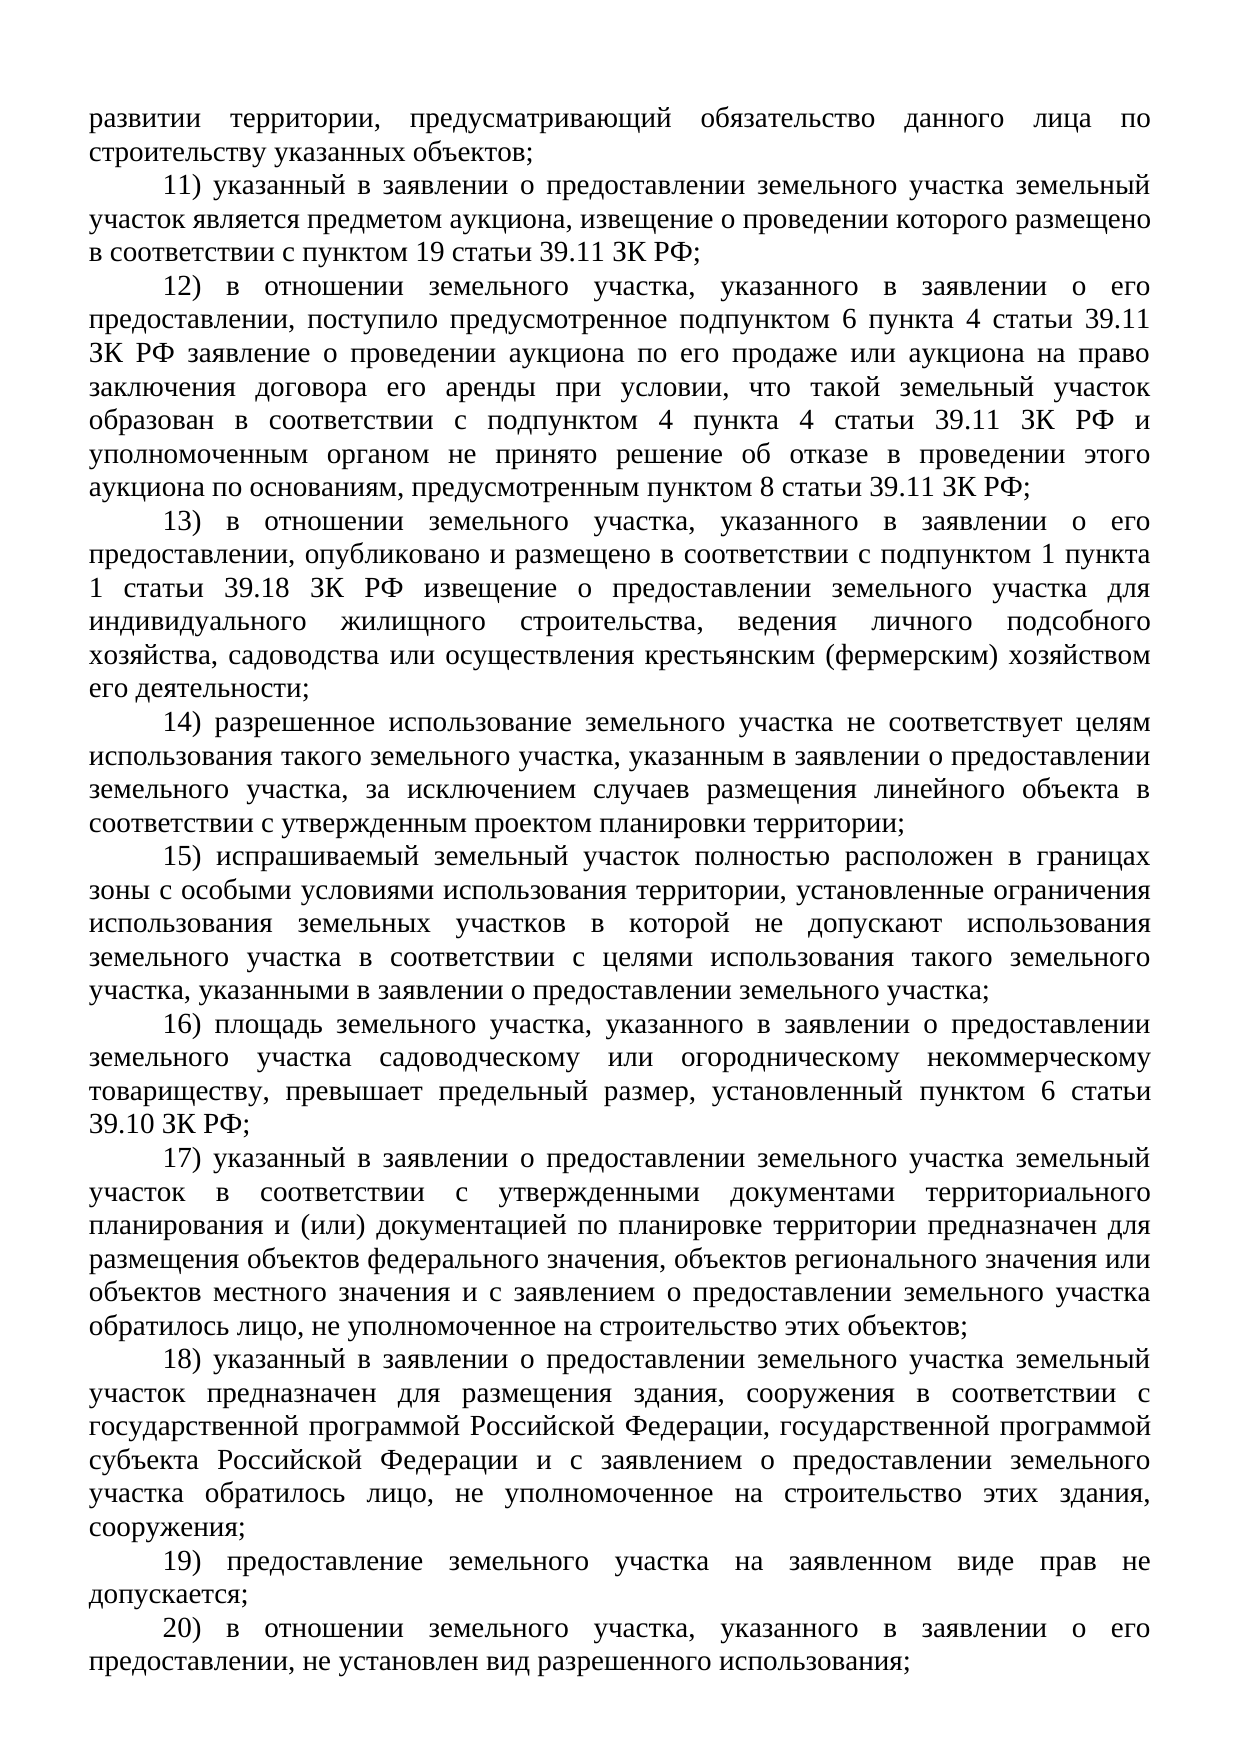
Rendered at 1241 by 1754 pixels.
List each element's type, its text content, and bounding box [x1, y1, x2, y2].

text 20) в отношении земельного участка, указанного в заявлении о его предоставлении, не установлен вид разрешенного использования; [89, 1610, 1152, 1677]
text 19) предоставление земельного участка на заявленном виде прав не допускается; [89, 1543, 1152, 1610]
text 16) площадь земельного участка, указанного в заявлении о предоставлении земельного участка садоводческому или огородническому некоммерческому товариществу, превышает предельный размер, установленный пунктом 6 статьи 39.10 ЗК РФ; [89, 1006, 1152, 1140]
text 14) разрешенное использование земельного участка не соответствует целям использования такого земельного участка, указанным в заявлении о предоставлении земельного участка, за исключением случаев размещения линейного объекта в соответствии с утвержденным проектом планировки территории; [89, 704, 1152, 838]
text 13) в отношении земельного участка, указанного в заявлении о его предоставлении, опубликовано и размещено в соответствии с подпунктом 1 пункта 1 статьи 39.18 ЗК РФ извещение о предоставлении земельного участка для индивидуального жилищного строительства, ведения личного подсобного хозяйства, садоводства или осуществления крестьянским (фермерским) хозяйством его деятельности; [89, 503, 1152, 704]
text 11) указанный в заявлении о предоставлении земельного участка земельный участок является предметом аукциона, извещение о проведении которого размещено в соответствии с пунктом 19 статьи 39.11 ЗК РФ; [89, 167, 1152, 268]
text 15) испрашиваемый земельный участок полностью расположен в границах зоны с особыми условиями использования территории, установленные ограничения использования земельных участков в которой не допускают использования земельного участка в соответствии с целями использования такого земельного участка, указанными в заявлении о предоставлении земельного участка; [89, 838, 1152, 1006]
text 12) в отношении земельного участка, указанного в заявлении о его предоставлении, поступило предусмотренное подпунктом 6 пункта 4 статьи 39.11 ЗК РФ заявление о проведении аукциона по его продаже или аукциона на право заключения договора его аренды при условии, что такой земельный участок образован в соответствии с подпунктом 4 пункта 4 статьи 39.11 ЗК РФ и уполномоченным органом не принято решение об отказе в проведении этого аукциона по основаниям, предусмотренным пунктом 8 статьи 39.11 ЗК РФ; [89, 268, 1152, 503]
text 17) указанный в заявлении о предоставлении земельного участка земельный участок в соответствии с утвержденными документами территориального планирования и (или) документацией по планировке территории предназначен для размещения объектов федерального значения, объектов регионального значения или объектов местного значения и с заявлением о предоставлении земельного участка обратилось лицо, не уполномоченное на строительство этих объектов; [89, 1140, 1152, 1341]
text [89, 100, 1152, 167]
text 18) указанный в заявлении о предоставлении земельного участка земельный участок предназначен для размещения здания, сооружения в соответствии с государственной программой Российской Федерации, государственной программой субъекта Российской Федерации и с заявлением о предоставлении земельного участка обратилось лицо, не уполномоченное на строительство этих здания, сооружения; [89, 1341, 1152, 1543]
